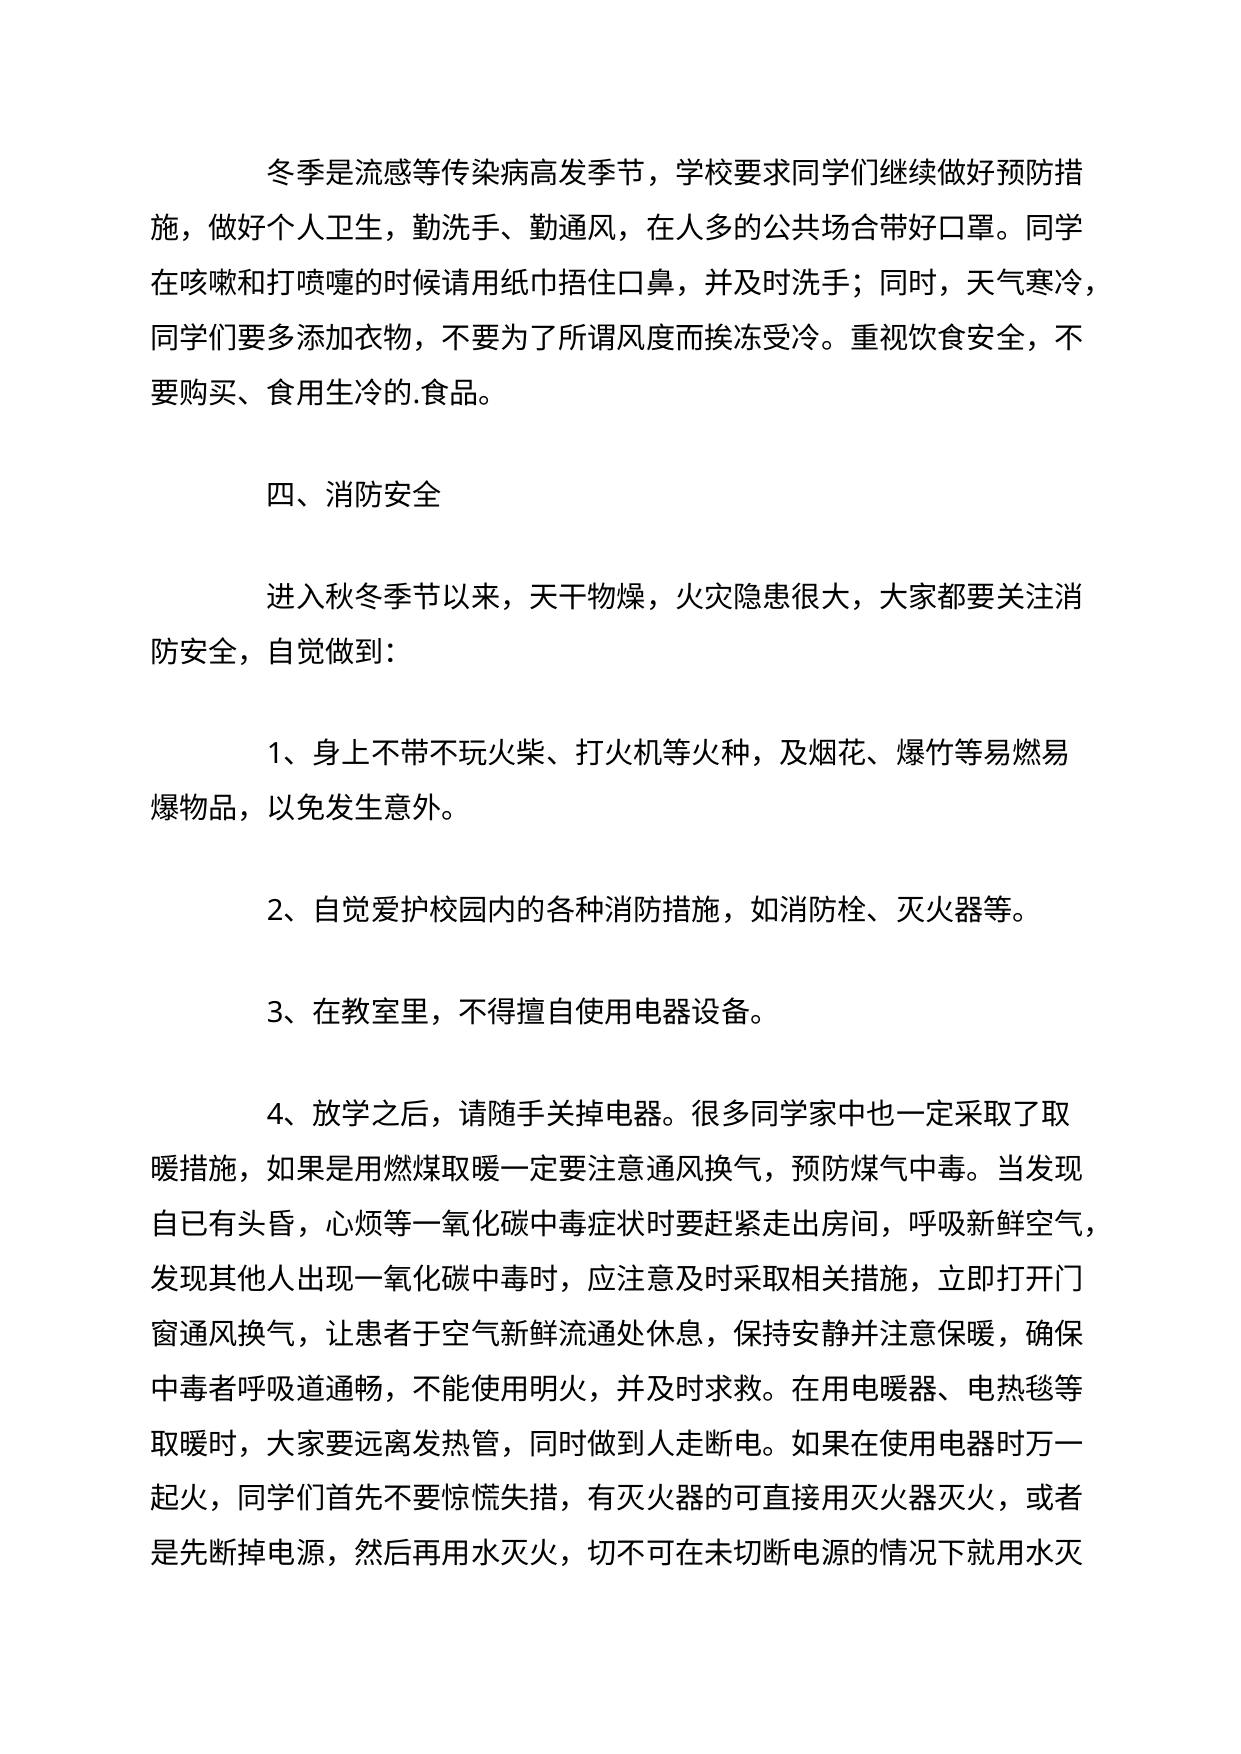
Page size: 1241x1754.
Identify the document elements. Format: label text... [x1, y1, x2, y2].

text 1、身上不带不玩火柴、打火机等火种，及烟花、爆竹等易燃易爆物品，以免发生意外。 [150, 730, 1090, 827]
text 2、自觉爱护校园内的各种消防措施，如消防栓、灭火器等。 [150, 887, 1090, 929]
text 进入秋冬季节以来，天干物燥，火灾隐患很大，大家都要关注消防安全，自觉做到： [150, 573, 1090, 671]
text 3、在教室里，不得擅自使用电器设备。 [150, 989, 1090, 1031]
text 四、消防安全 [150, 472, 1090, 514]
text 冬季是流感等传染病高发季节，学校要求同学们继续做好预防措施，做好个人卫生，勤洗手、勤通风，在人多的公共场合带好口罩。同学在咳嗽和打喷嚏的时候请用纸巾捂住口鼻，并及时洗手；同时，天气寒冷，同学们要多添加衣物，不要为了所谓风度而挨冻受冷。重视饮食安全，不要购买、食用生冷的.食品。 [150, 150, 1090, 412]
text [150, 1091, 1090, 1572]
